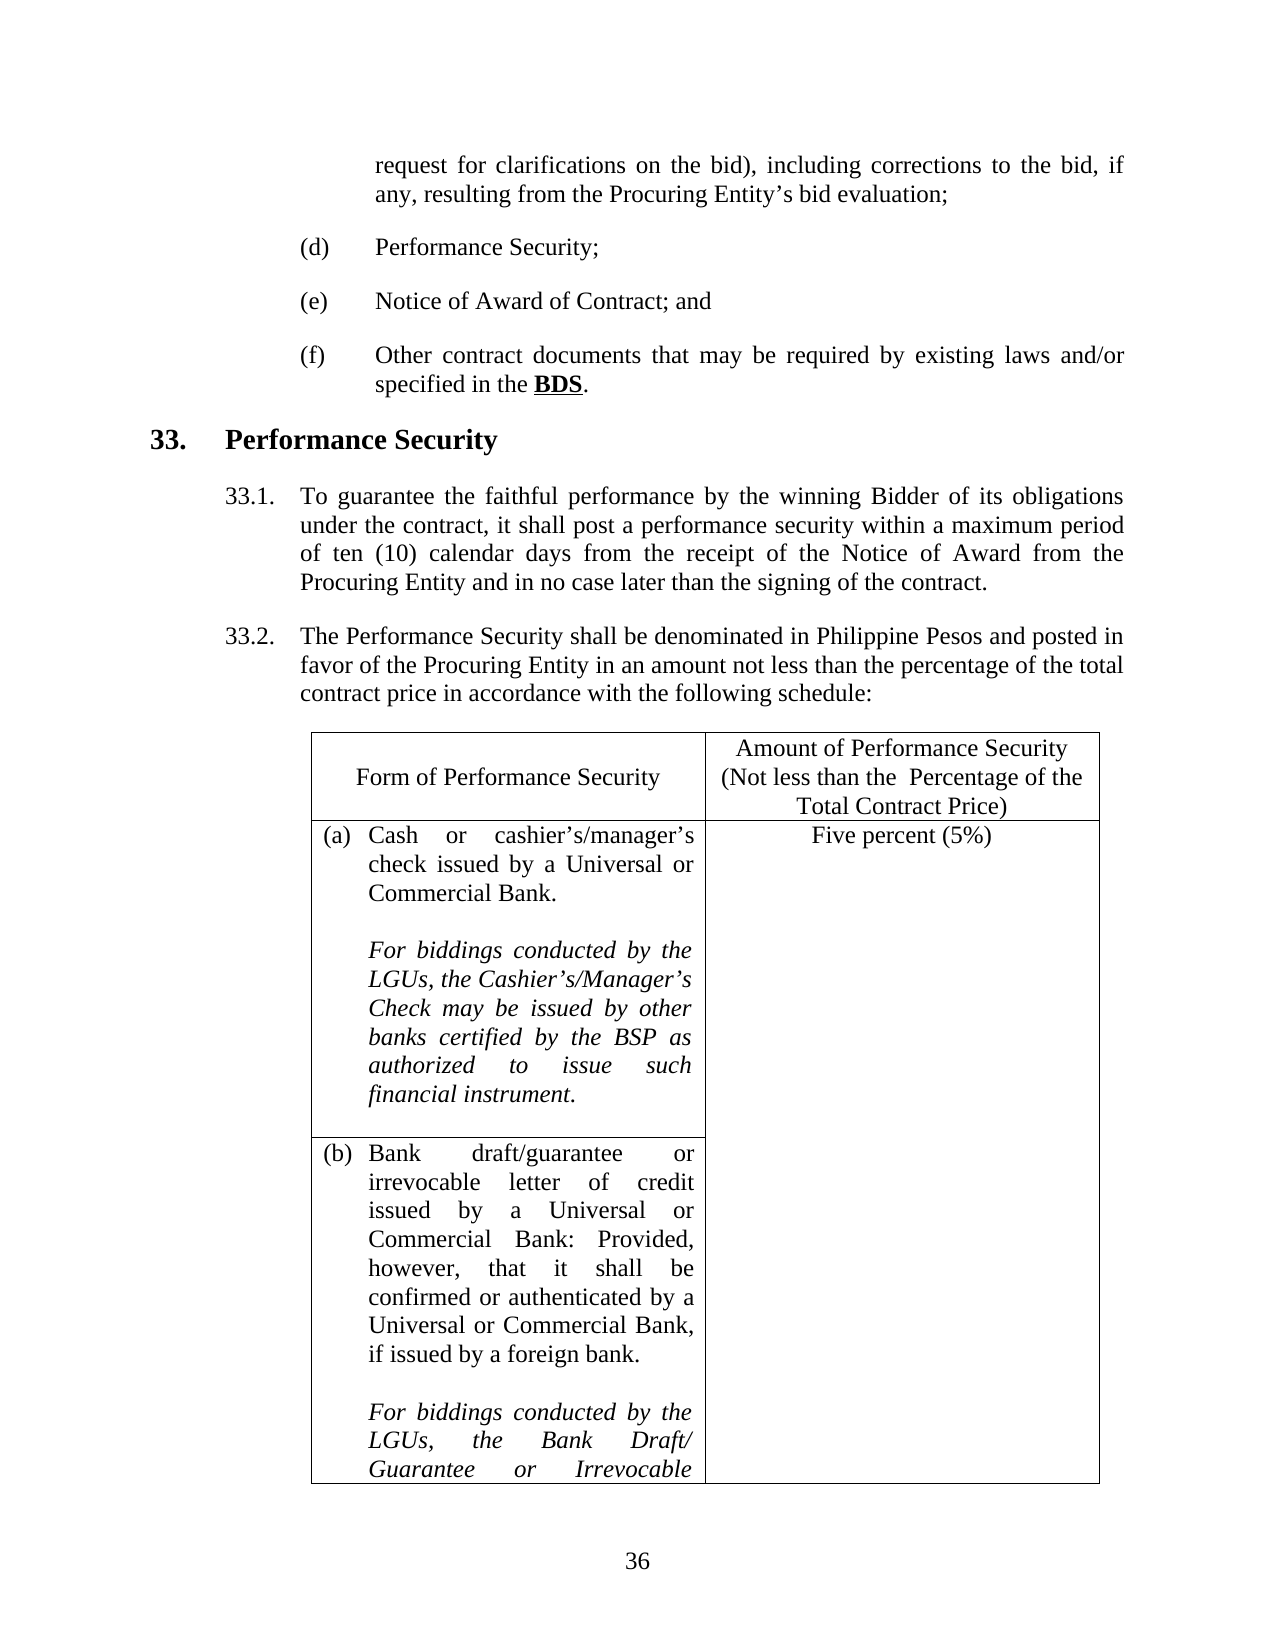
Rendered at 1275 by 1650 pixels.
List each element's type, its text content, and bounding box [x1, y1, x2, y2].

list Other contract documents that may be required by existing laws and/or specified in the BDS. [300, 340, 1125, 397]
text The Performance Security shall be denominated in Philippine Pesos and posted in favor of the Procuring Entity in an amount not less than the percentage of the total contract price in accordance with the following schedule: [225, 621, 1125, 707]
text To guarantee the faithful performance by the winning Bidder of its obligations under the contract, it shall post a performance security within a maximum period of ten (10) calendar days from the receipt of the Notice of Award from the Procuring Entity and in no case later than the signing of the contract. [225, 481, 1125, 596]
table_cell Five percent (5%) [706, 821, 1099, 1483]
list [300, 150, 1125, 207]
subtitle Performance Security [150, 422, 1125, 456]
list Notice of Award of Contract; and [300, 286, 1125, 315]
table_header Form of Performance Security [312, 733, 705, 819]
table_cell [312, 1138, 705, 1483]
table_header Amount of Performance Security (Not less than the Percentage of the Total Contract Price) [706, 733, 1099, 819]
list Performance Security; [300, 232, 1125, 261]
table_cell Cash or cashier’s/manager’s check issued by a Universal or Commercial Bank. For biddings conducted by the LGUs, the Cashier’s/Manager’s Check may be issued by other banks certified by the BSP as authorized to issue such financial instrument. [312, 821, 705, 1137]
